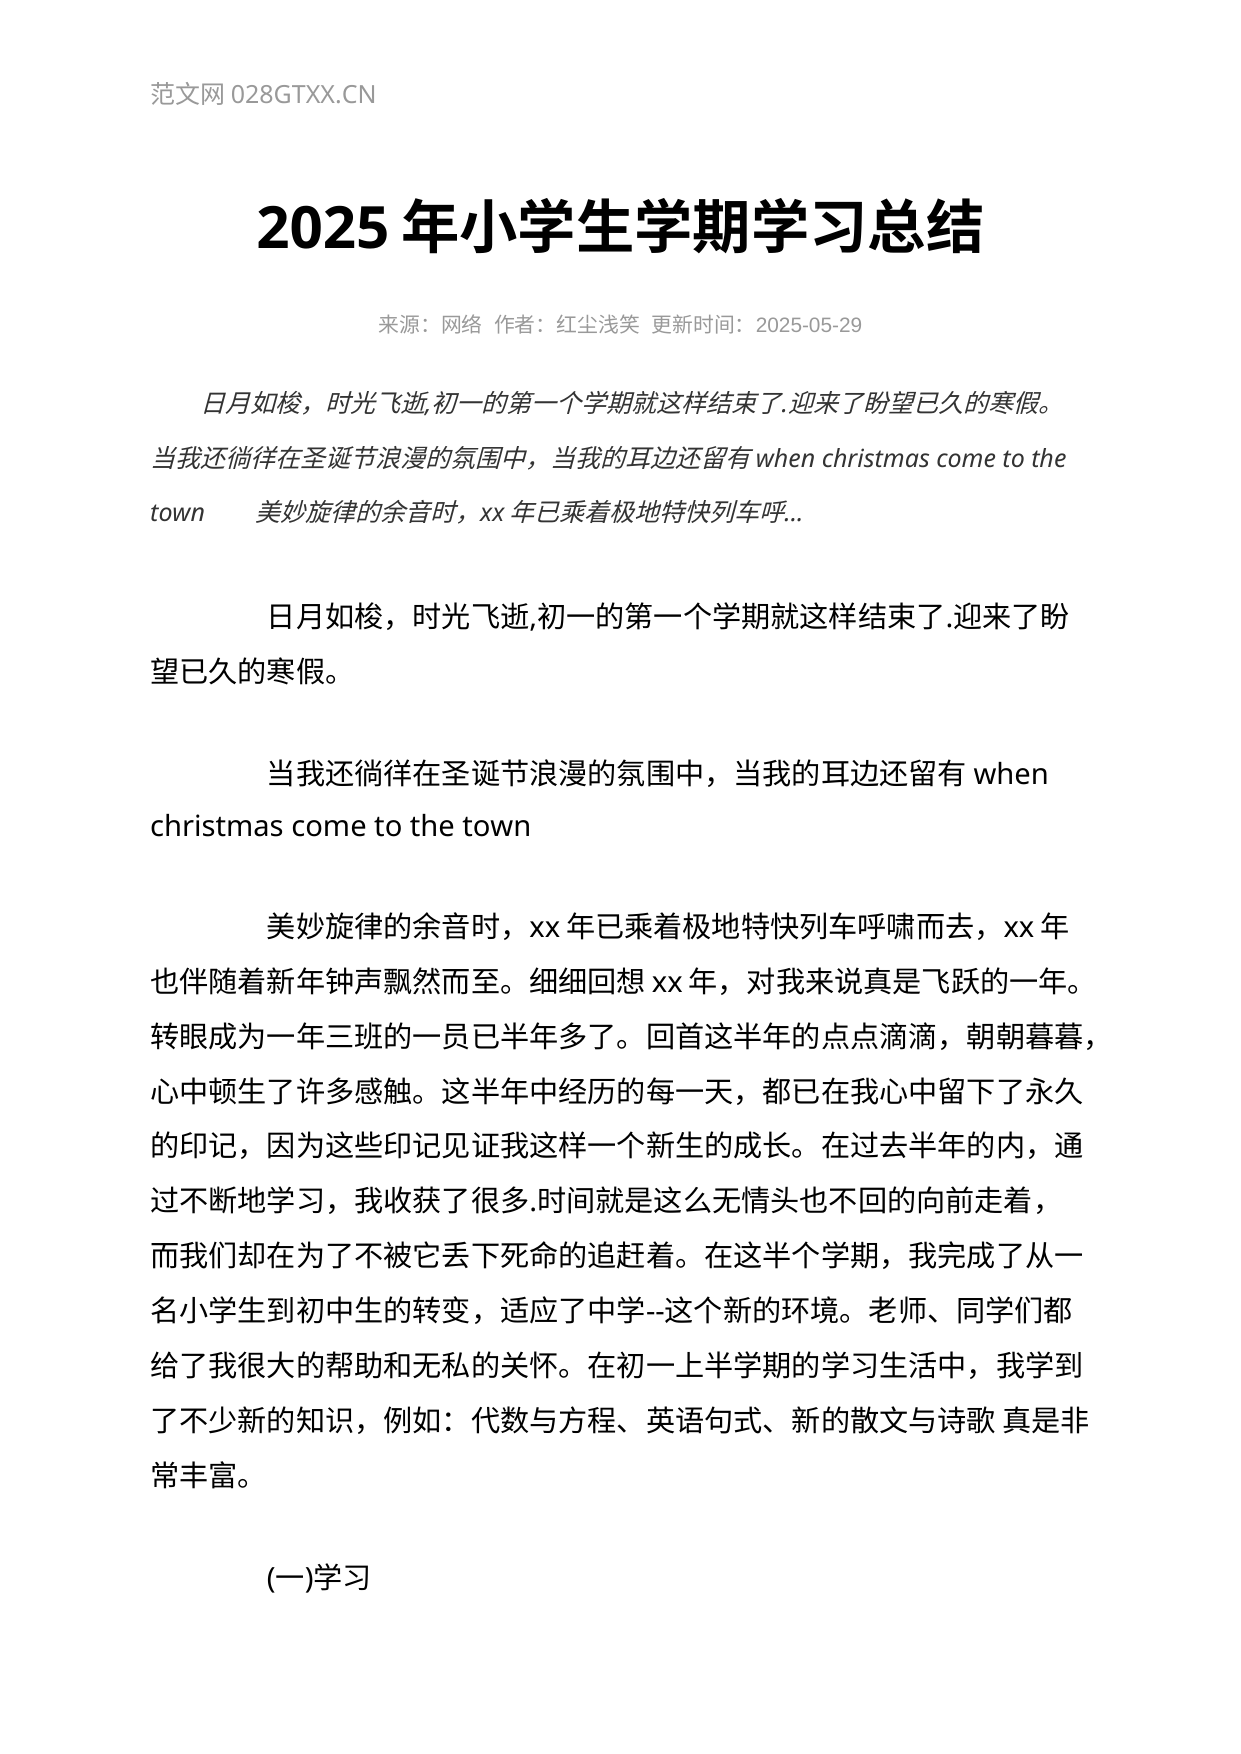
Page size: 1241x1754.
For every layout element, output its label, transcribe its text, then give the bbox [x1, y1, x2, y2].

text 来源：网络 作者：红尘浅笑 更新时间：2025-05-29 [150, 313, 1090, 337]
subtitle 2025年小学生学期学习总结 [150, 181, 1090, 266]
text 当我还徜徉在圣诞节浪漫的氛围中，当我的耳边还留有 when christmas come to the town [150, 751, 1090, 844]
text 日月如梭，时光飞逝,初一的第一个学期就这样结束了.迎来了盼望已久的寒假。 当我还徜徉在圣诞节浪漫的氛围中，当我的耳边还留有 when christmas come to the town 美妙旋律的余音时，xx年已乘着极地特快列车呼... [150, 384, 1090, 529]
text 日月如梭，时光飞逝,初一的第一个学期就这样结束了.迎来了盼望已久的寒假。 [150, 594, 1090, 691]
text 美妙旋律的余音时，xx年已乘着极地特快列车呼啸而去，xx年也伴随着新年钟声飘然而至。细细回想xx年，对我来说真是飞跃的一年。转眼成为一年三班的一员已半年多了。回首这半年的点点滴滴，朝朝暮暮，心中顿生了许多感触。这半年中经历的每一天，都已在我心中留下了永久的印记，因为这些印记见证我这样一个新生的成长。在过去半年的内，通过不断地学习，我收获了很多.时间就是这么无情头也不回的向前走着，而我们却在为了不被它丢下死命的追赶着。在这半个学期，我完成了从一名小学生到初中生的转变，适应了中学--这个新的环境。老师、同学们都给了我很大的帮助和无私的关怀。在初一上半学期的学习生活中，我学到了不少新的知识，例如：代数与方程、英语句式、新的散文与诗歌 真是非常丰富。 [150, 903, 1090, 1495]
text (一)学习 [150, 1554, 1090, 1597]
